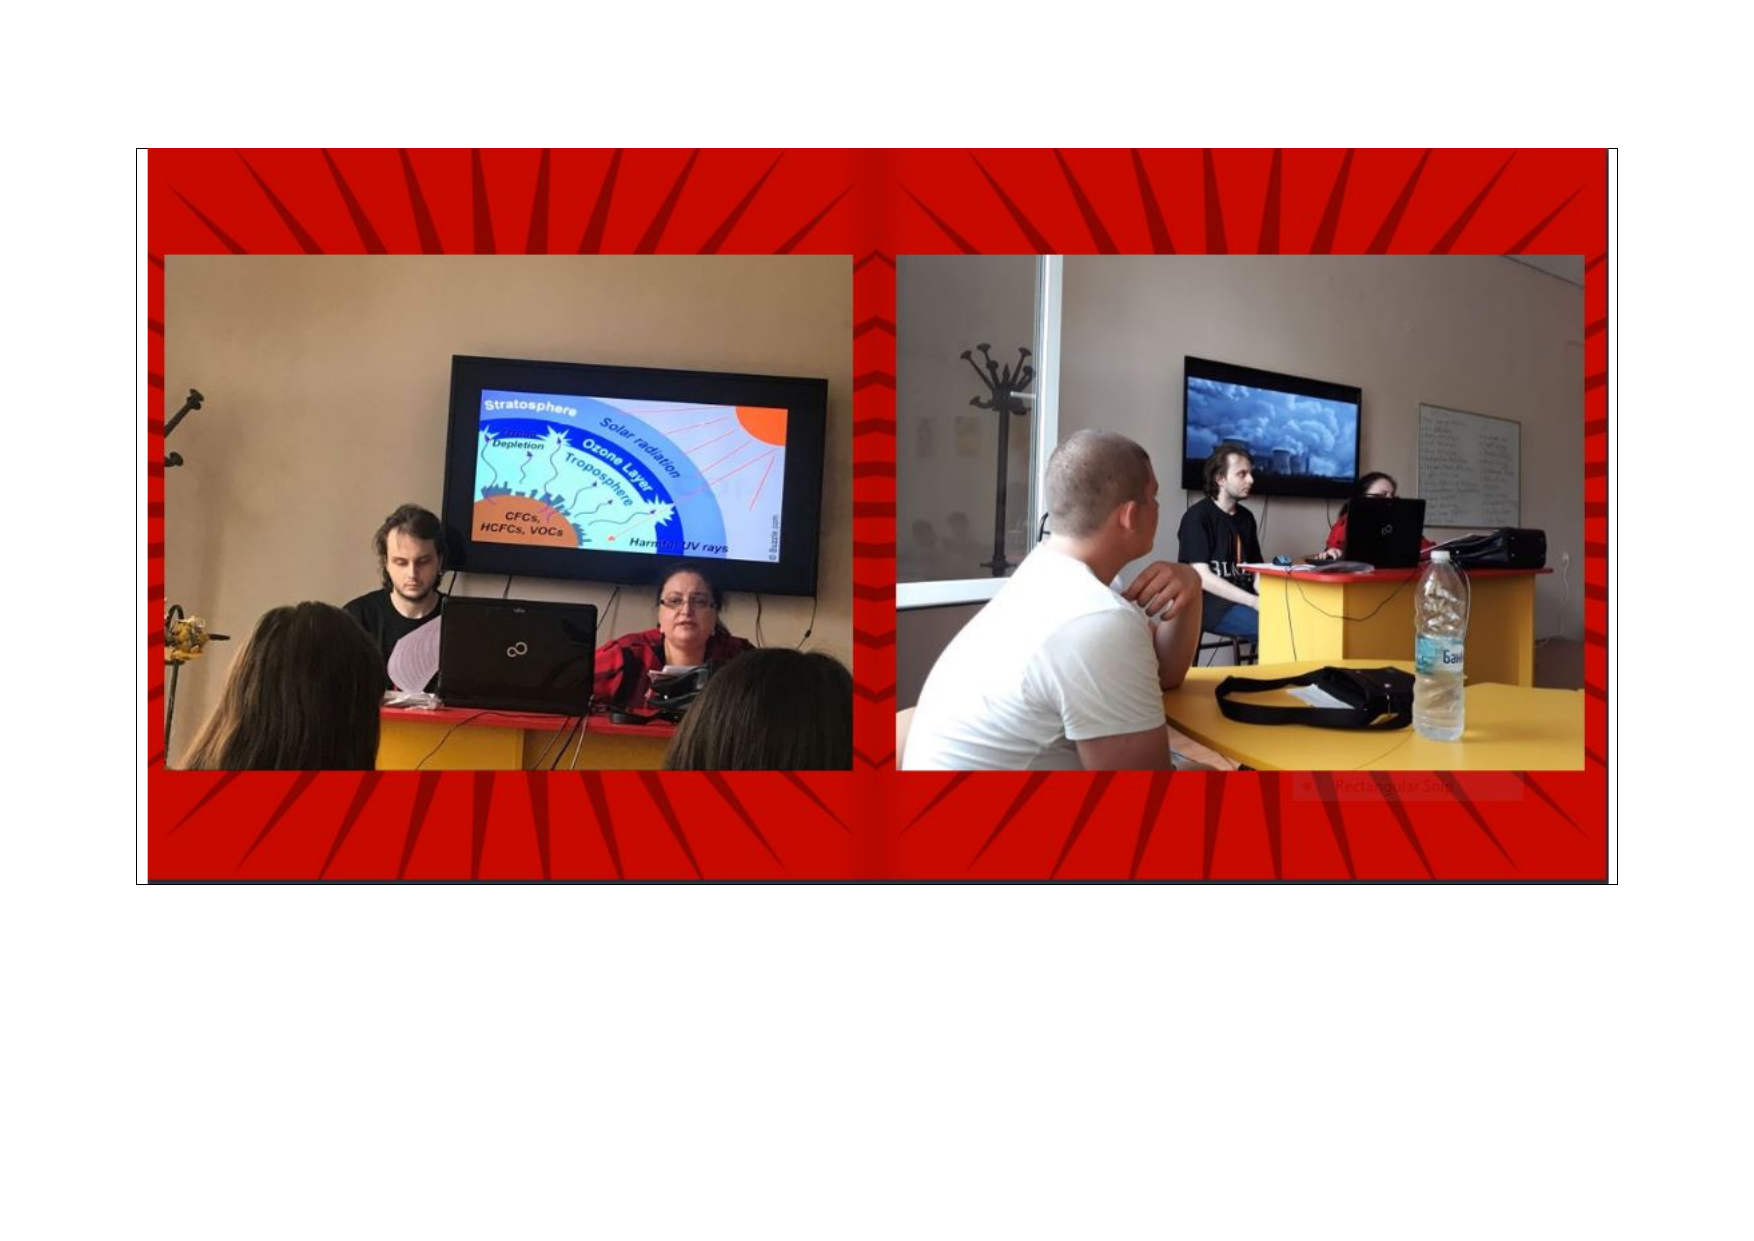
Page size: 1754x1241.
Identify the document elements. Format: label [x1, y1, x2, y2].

table_cell [1609, 149, 1617, 884]
table_cell [137, 149, 147, 884]
picture [147, 148, 1609, 884]
